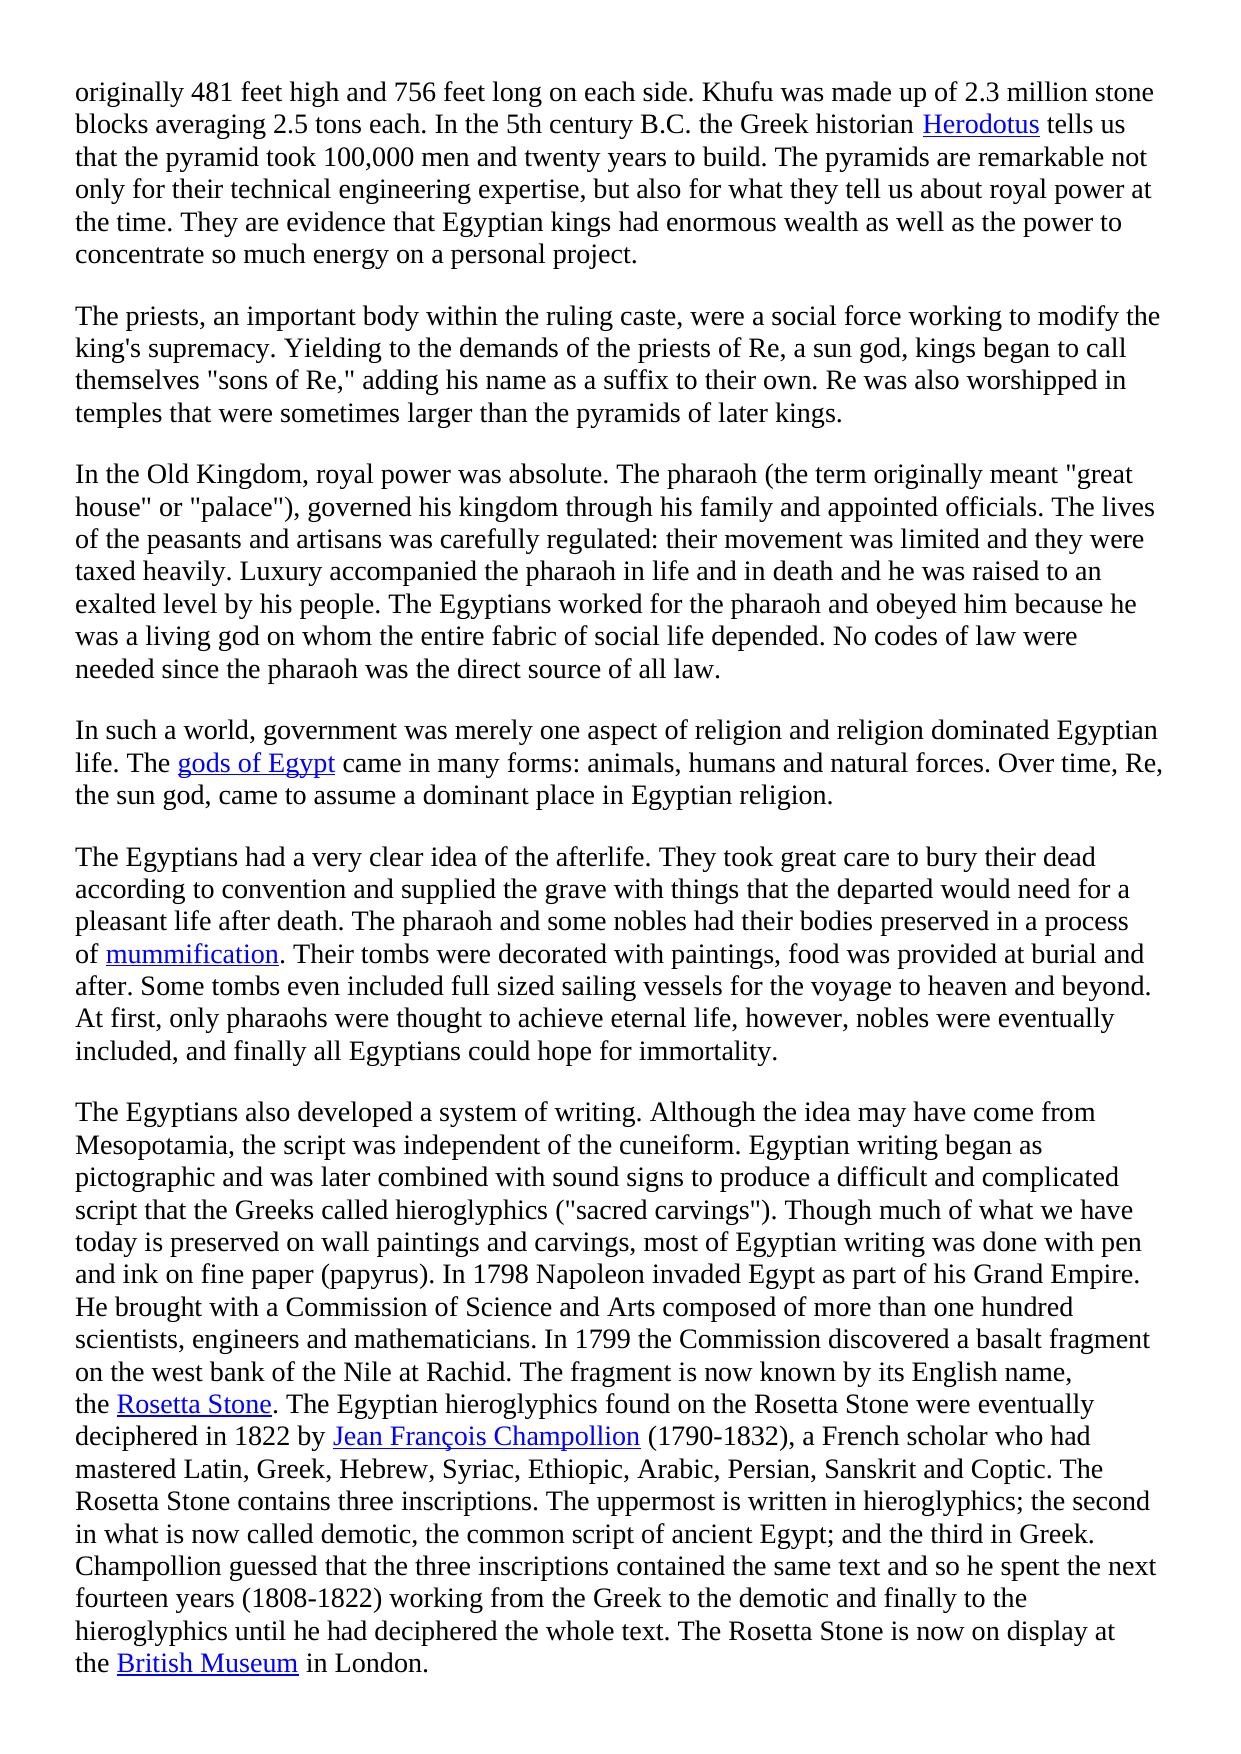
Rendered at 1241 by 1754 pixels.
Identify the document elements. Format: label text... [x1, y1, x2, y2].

text In such a world, government was merely one aspect of religion and religion dominated Egyptian life. The gods of Egypt came in many forms: animals, humans and natural forces. Over time, Re, the sun god, came to assume a dominant place in Egyptian religion. [75, 713, 1165, 810]
text The Egyptians had a very clear idea of the afterlife. They took great care to bury their dead according to convention and supplied the grave with things that the departed would need for a pleasant life after death. The pharaoh and some nobles had their bodies preserved in a process of mummification. Their tombs were decorated with paintings, food was provided at burial and after. Some tombs even included full sized sailing vessels for the voyage to heaven and beyond. At first, only pharaohs were thought to achieve eternal life, however, nobles were eventually included, and finally all Egyptians could hope for immortality. [75, 839, 1165, 1066]
text The priests, an important body within the ruling caste, were a social force working to modify the king's supremacy. Yielding to the demands of the priests of Re, a sun god, kings began to call themselves "sons of Re," adding his name as a suffix to their own. Re was also worshipped in temples that were sometimes larger than the pyramids of later kings. [75, 298, 1165, 428]
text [75, 75, 1165, 269]
text In the Old Kingdom, royal power was absolute. The pharaoh (the term originally meant "great house" or "palace"), governed his kingdom through his family and appointed officials. The lives of the peasants and artisans was carefully regulated: their movement was limited and they were taxed heavily. Luxury accompanied the pharaoh in life and in death and he was raised to an exalted level by his people. The Egyptians worked for the pharaoh and obeyed him because he was a living god on whom the entire fabric of social life depended. No codes of law were needed since the pharaoh was the direct source of all law. [75, 457, 1165, 684]
text The Egyptians also developed a system of writing. Although the idea may have come from Mesopotamia, the script was independent of the cuneiform. Egyptian writing began as pictographic and was later combined with sound signs to produce a difficult and complicated script that the Greeks called hieroglyphics ("sacred carvings"). Though much of what we have today is preserved on wall paintings and carvings, most of Egyptian writing was done with pen and ink on fine paper (papyrus). In 1798 Napoleon invaded Egypt as part of his Grand Empire. He brought with a Commission of Science and Arts composed of more than one hundred scientists, engineers and mathematicians. In 1799 the Commission discovered a basalt fragment on the west bank of the Nile at Rachid. The fragment is now known by its English name, the Rosetta Stone. The Egyptian hieroglyphics found on the Rosetta Stone were eventually deciphered in 1822 by Jean François Champollion (1790-1832), a French scholar who had mastered Latin, Greek, Hebrew, Syriac, Ethiopic, Arabic, Persian, Sanskrit and Coptic. The Rosetta Stone contains three inscriptions. The uppermost is written in hieroglyphics; the second in what is now called demotic, the common script of ancient Egypt; and the third in Greek. Champollion guessed that the three inscriptions contained the same text and so he spent the next fourteen years (1808-1822) working from the Greek to the demotic and finally to the hieroglyphics until he had deciphered the whole text. The Rosetta Stone is now on display at the British Museum in London. [75, 1096, 1165, 1679]
